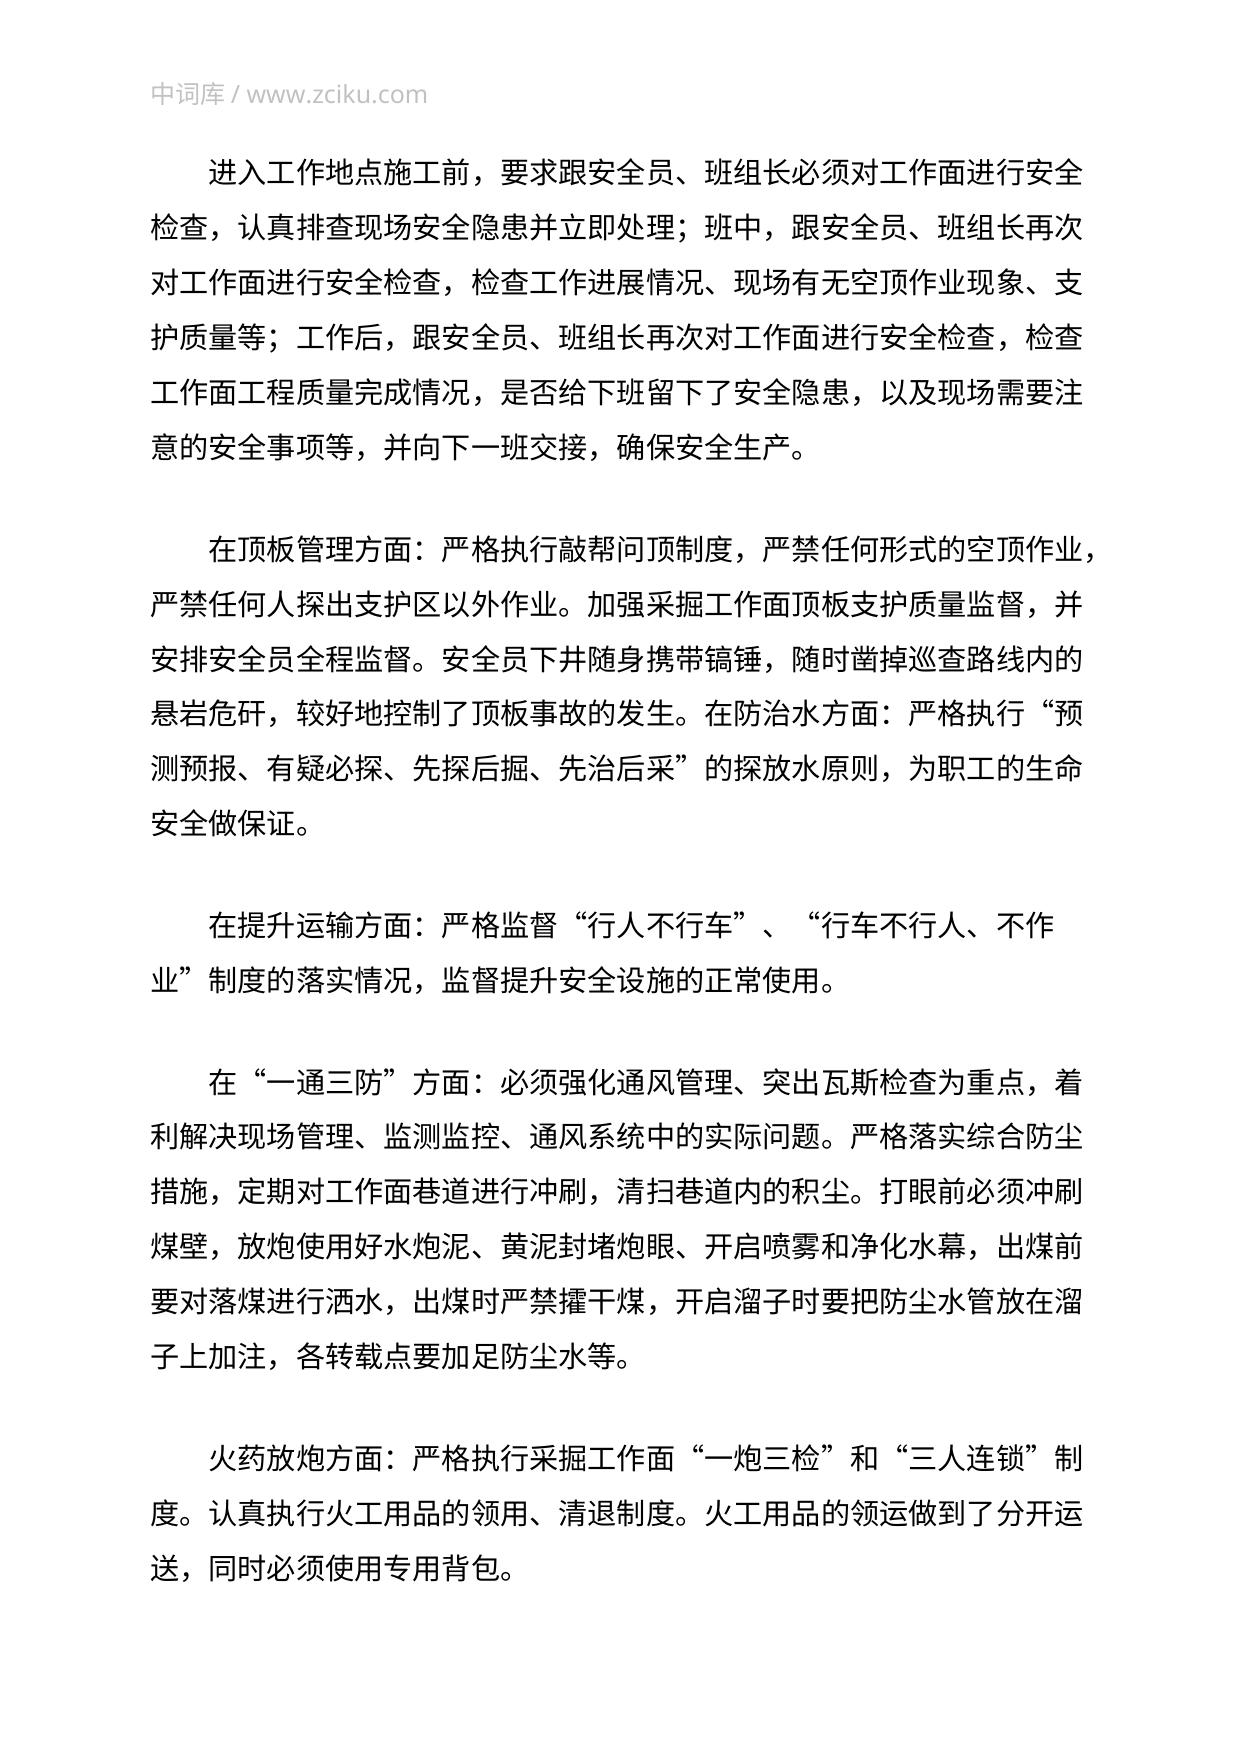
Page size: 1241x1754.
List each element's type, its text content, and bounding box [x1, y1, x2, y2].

text 在“一通三防”方面：必须强化通风管理、突出瓦斯检查为重点，着利解决现场管理、监测监控、通风系统中的实际问题。严格落实综合防尘措施，定期对工作面巷道进行冲刷，清扫巷道内的积尘。打眼前必须冲刷煤壁，放炮使用好水炮泥、黄泥封堵炮眼、开启喷雾和净化水幕，出煤前要对落煤进行洒水，出煤时严禁攉干煤，开启溜子时要把防尘水管放在溜子上加注，各转载点要加足防尘水等。 [150, 1059, 1090, 1376]
text 在提升运输方面：严格监督“行人不行车”、“行车不行人、不作业”制度的落实情况，监督提升安全设施的正常使用。 [150, 902, 1090, 1000]
text 火药放炮方面：严格执行采掘工作面“一炮三检”和“三人连锁”制度。认真执行火工用品的领用、清退制度。火工用品的领运做到了分开运送，同时必须使用专用背包。 [150, 1435, 1090, 1587]
text 在顶板管理方面：严格执行敲帮问顶制度，严禁任何形式的空顶作业，严禁任何人探出支护区以外作业。加强采掘工作面顶板支护质量监督，并安排安全员全程监督。安全员下井随身携带镐锤，随时凿掉巡查路线内的悬岩危矸，较好地控制了顶板事故的发生。在防治水方面：严格执行“预测预报、有疑必探、先探后掘、先治后采”的探放水原则，为职工的生命安全做保证。 [150, 526, 1090, 843]
text 进入工作地点施工前，要求跟安全员、班组长必须对工作面进行安全检查，认真排查现场安全隐患并立即处理；班中，跟安全员、班组长再次对工作面进行安全检查，检查工作进展情况、现场有无空顶作业现象、支护质量等；工作后，跟安全员、班组长再次对工作面进行安全检查，检查工作面工程质量完成情况，是否给下班留下了安全隐患，以及现场需要注意的安全事项等，并向下一班交接，确保安全生产。 [150, 150, 1090, 467]
